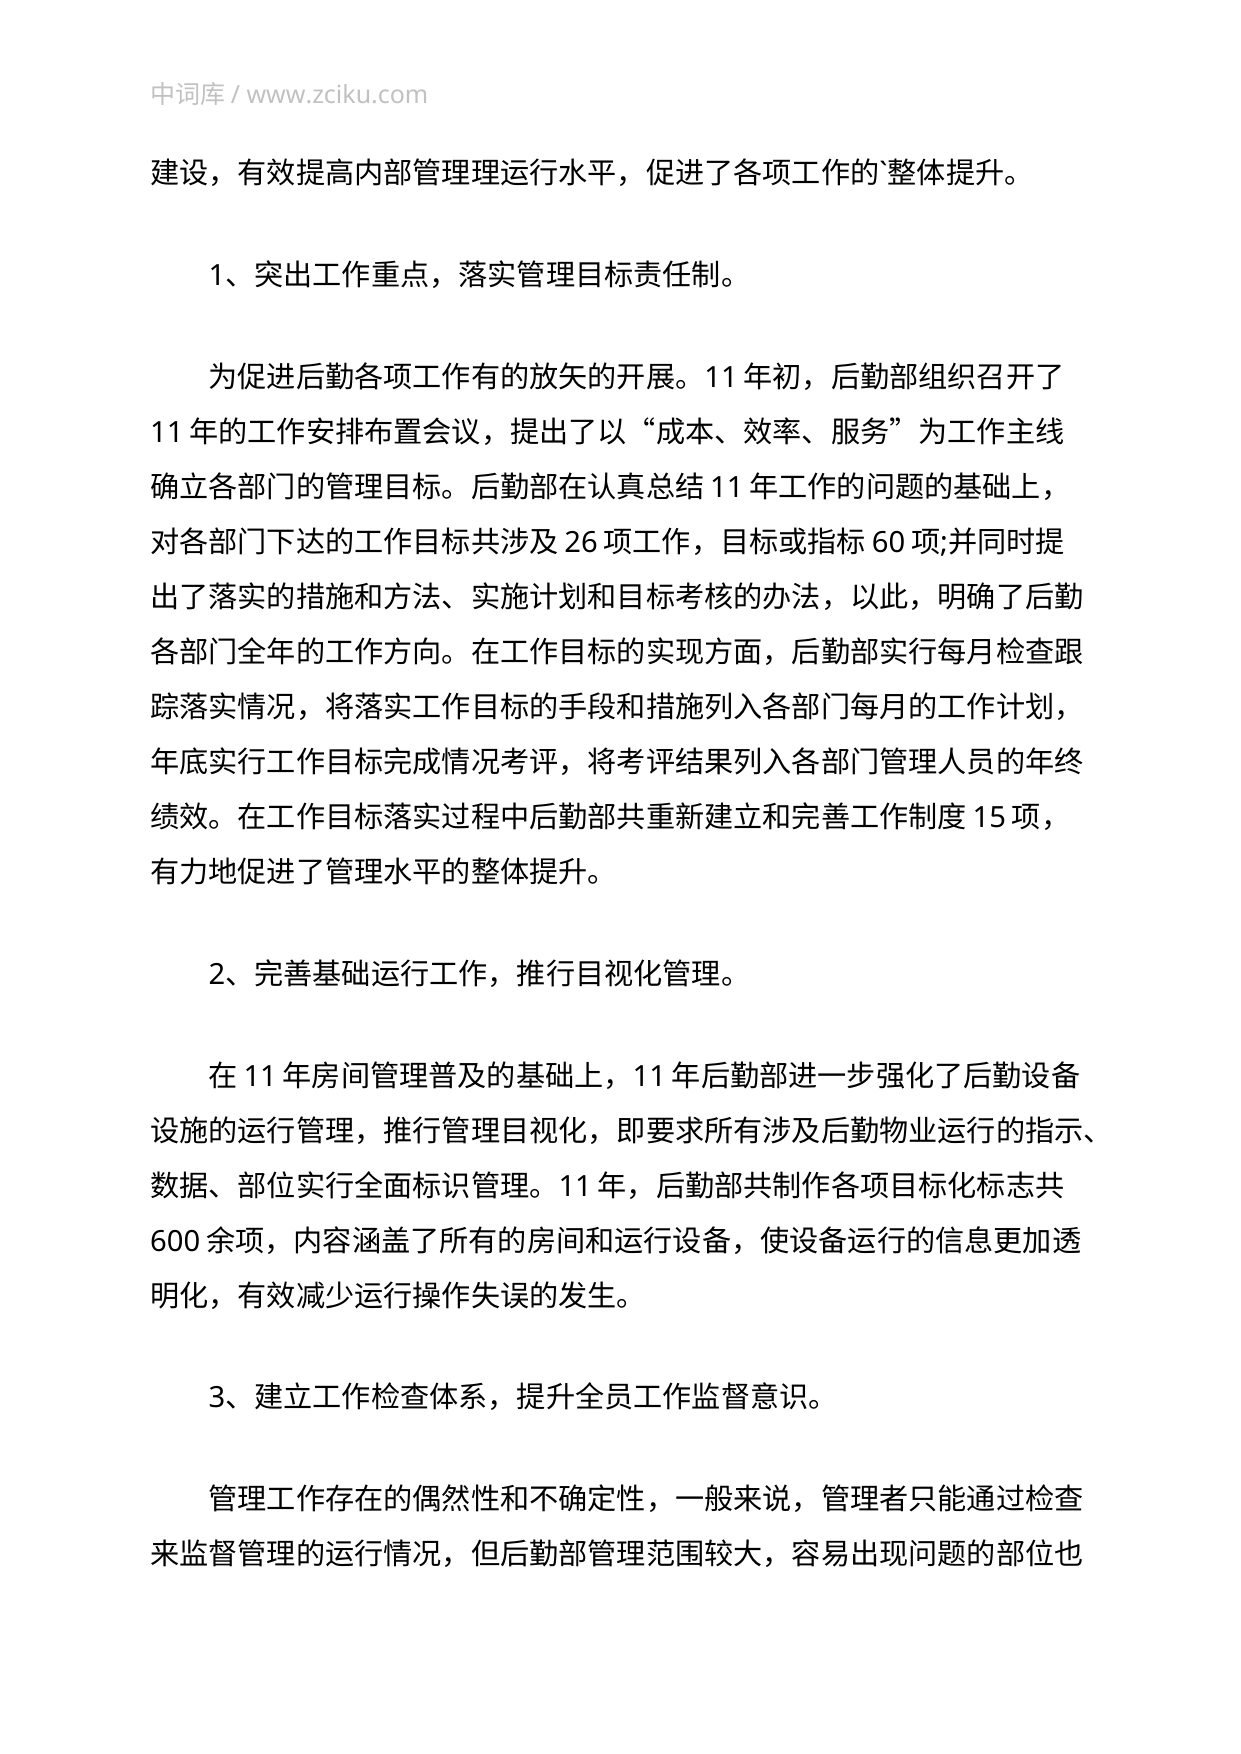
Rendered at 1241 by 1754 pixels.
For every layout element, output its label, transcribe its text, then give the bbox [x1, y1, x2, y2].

text 1、突出工作重点，落实管理目标责任制。 [150, 252, 1090, 294]
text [150, 150, 1090, 192]
text 2、完善基础运行工作，推行目视化管理。 [150, 950, 1090, 993]
text 在11年房间管理普及的基础上，11年后勤部进一步强化了后勤设备设施的运行管理，推行管理目视化，即要求所有涉及后勤物业运行的指示、数据、部位实行全面标识管理。11年，后勤部共制作各项目标化标志共600余项，内容涵盖了所有的房间和运行设备，使设备运行的信息更加透明化，有效减少运行操作失误的发生。 [150, 1052, 1090, 1314]
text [150, 1476, 1090, 1573]
text 为促进后勤各项工作有的放矢的开展。11年初，后勤部组织召开了11年的工作安排布置会议，提出了以“成本、效率、服务”为工作主线确立各部门的管理目标。后勤部在认真总结11年工作的问题的基础上，对各部门下达的工作目标共涉及26项工作，目标或指标60项;并同时提出了落实的措施和方法、实施计划和目标考核的办法，以此，明确了后勤各部门全年的工作方向。在工作目标的实现方面，后勤部实行每月检查跟踪落实情况，将落实工作目标的手段和措施列入各部门每月的工作计划，年底实行工作目标完成情况考评，将考评结果列入各部门管理人员的年终绩效。在工作目标落实过程中后勤部共重新建立和完善工作制度15项，有力地促进了管理水平的整体提升。 [150, 354, 1090, 891]
text 3、建立工作检查体系，提升全员工作监督意识。 [150, 1374, 1090, 1416]
